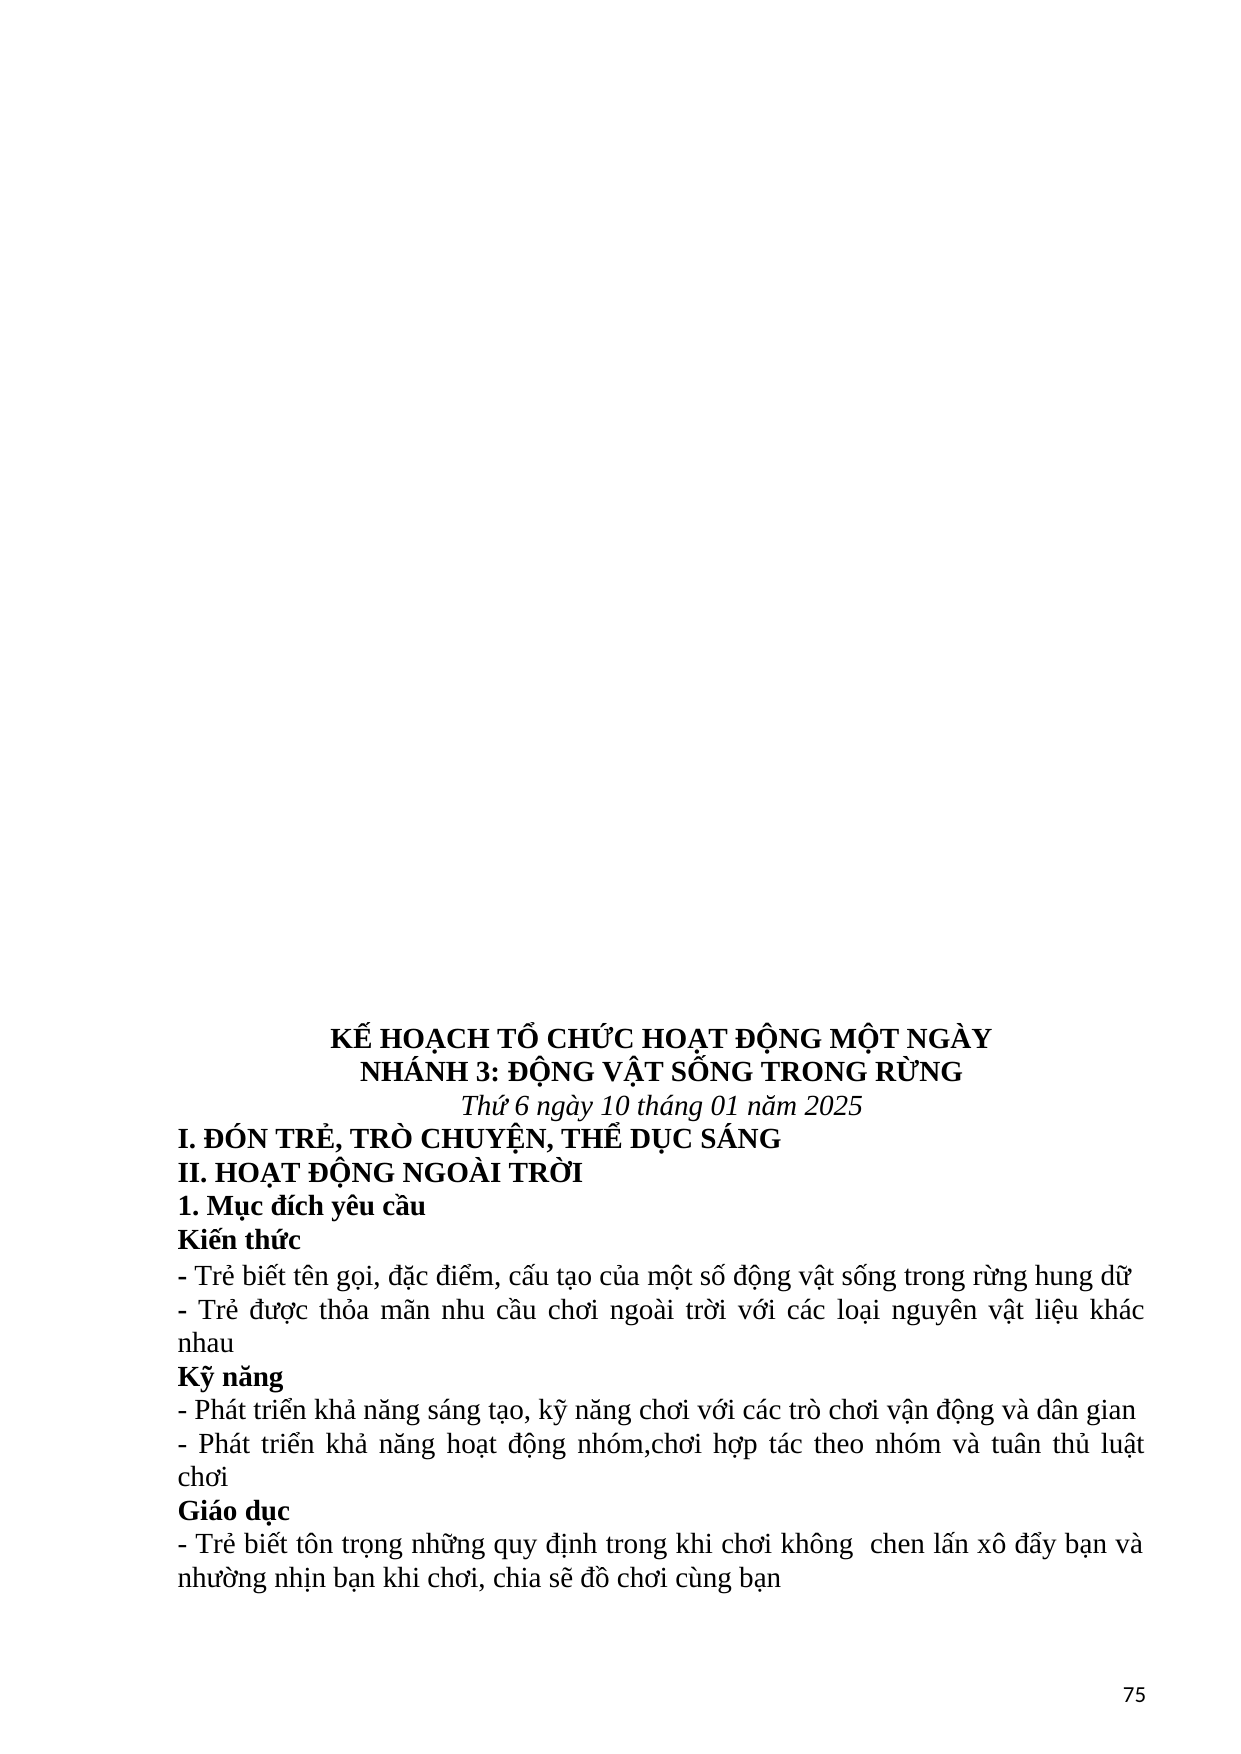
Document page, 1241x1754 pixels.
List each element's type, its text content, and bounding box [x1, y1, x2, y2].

text - Trẻ biết tôn trọng những quy định trong khi chơi không chen lấn xô đẩy bạn và nhường nhịn bạn khi chơi, chia sẽ đồ chơi cùng bạn [177, 1527, 1146, 1594]
text Thứ 6 ngày 10 tháng 01 năm 2025 [177, 1088, 1146, 1121]
text Giáo dục [177, 1493, 1146, 1527]
text - Trẻ biết tên gọi, đặc điểm, cấu tạo của một số động vật sống trong rừng hung dữ [177, 1258, 1146, 1292]
text Kiến thức [177, 1222, 1146, 1256]
text Kỹ năng [177, 1359, 1146, 1392]
text - Phát triển khả năng sáng tạo, kỹ năng chơi với các trò chơi vận động và dân gian [177, 1392, 1146, 1426]
text - Phát triển khả năng hoạt động nhóm,chơi hợp tác theo nhóm và tuân thủ luật chơi [177, 1426, 1146, 1493]
text - Trẻ được thỏa mãn nhu cầu chơi ngoài trời với các loại nguyên vật liệu khác nhau [177, 1292, 1146, 1359]
text NHÁNH 3: ĐỘNG VẬT SỐNG TRONG RỪNG [177, 1054, 1146, 1088]
text 1. Mục đích yêu cầu [177, 1188, 1146, 1222]
text I. ĐÓN TRẺ, TRÒ CHUYỆN, THỂ DỤC SÁNG [177, 1121, 1146, 1155]
text II. HOẠT ĐỘNG NGOÀI TRỜI [177, 1155, 1146, 1188]
text KẾ HOẠCH TỔ CHỨC HOẠT ĐỘNG MỘT NGÀY [177, 1021, 1146, 1054]
